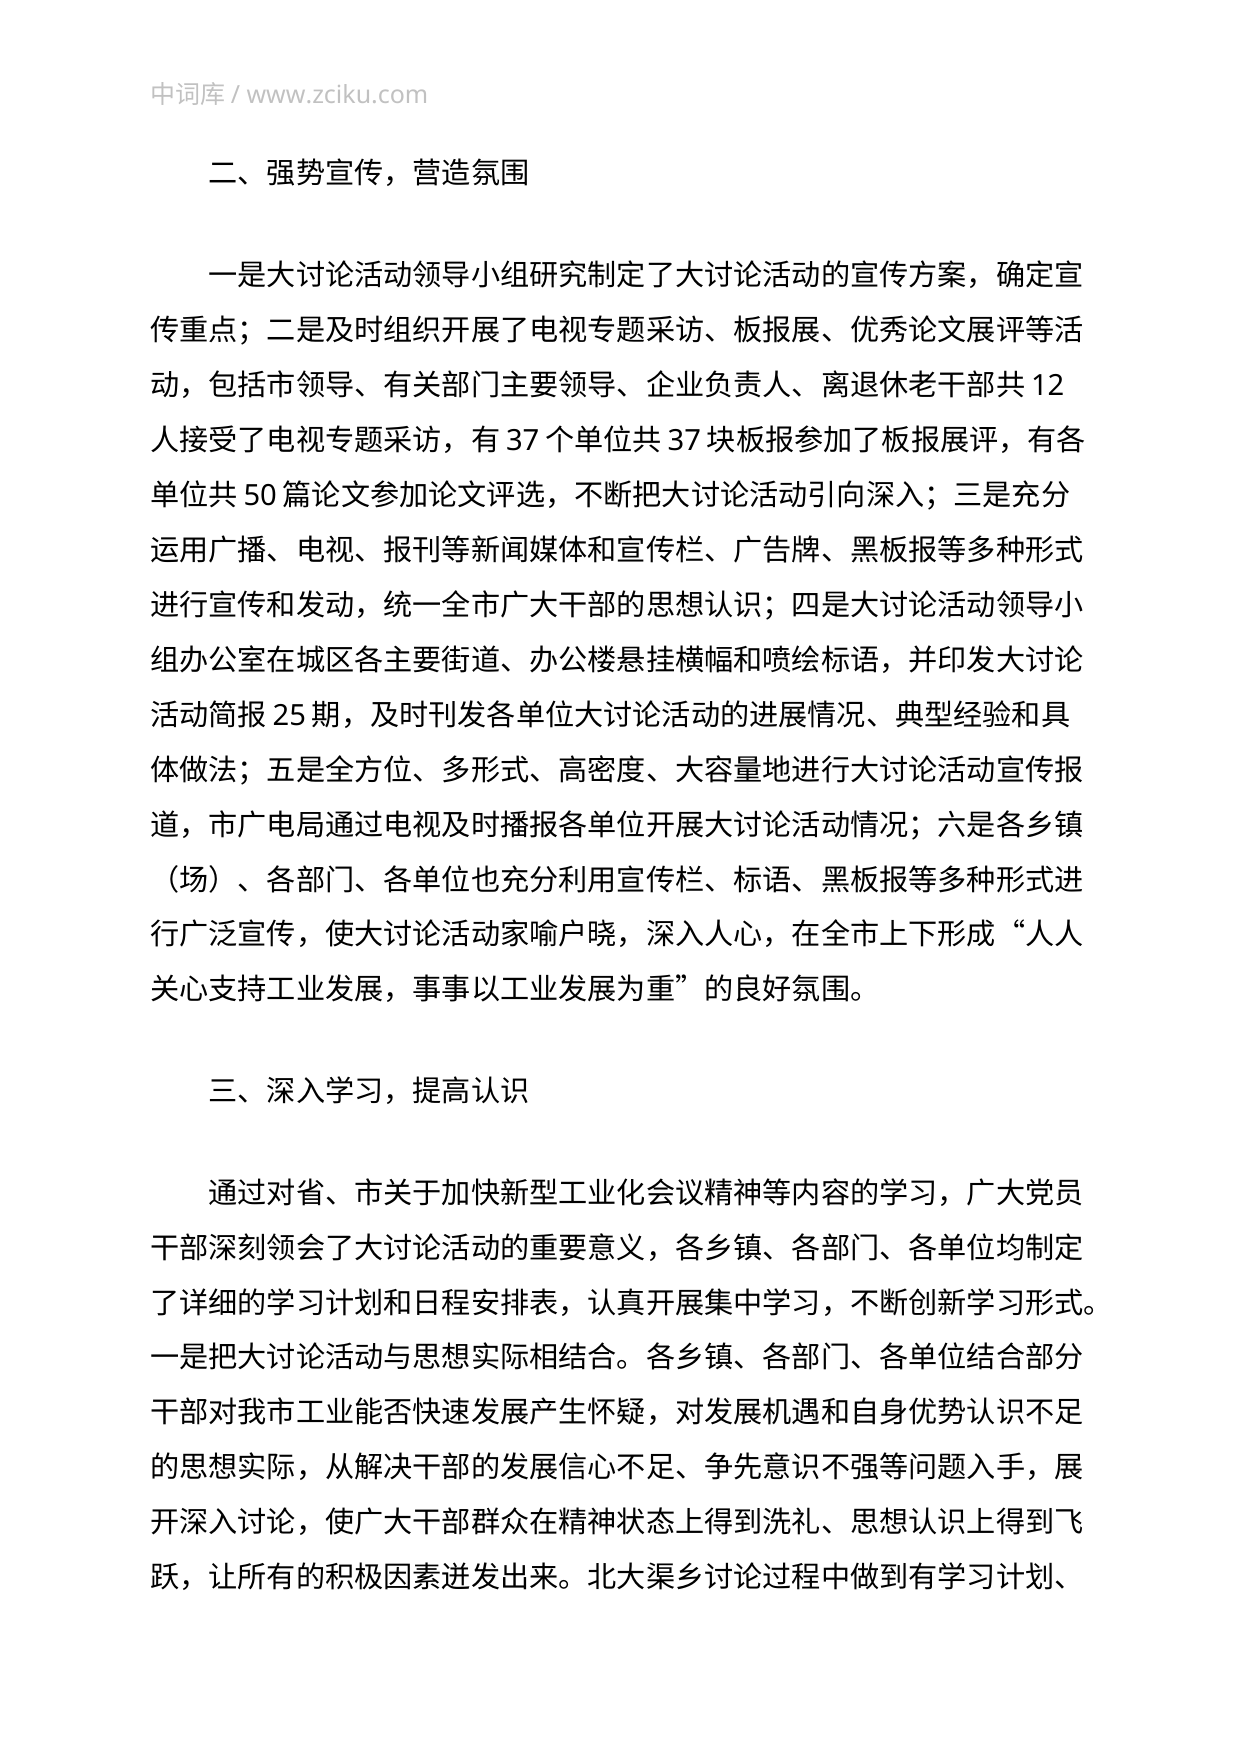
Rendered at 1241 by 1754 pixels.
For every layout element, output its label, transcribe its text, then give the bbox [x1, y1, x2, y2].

text 二、强势宣传，营造氛围 [150, 150, 1090, 192]
text 三、深入学习，提高认识 [150, 1068, 1090, 1110]
text 一是大讨论活动领导小组研究制定了大讨论活动的宣传方案，确定宣传重点；二是及时组织开展了电视专题采访、板报展、优秀论文展评等活动，包括市领导、有关部门主要领导、企业负责人、离退休老干部共12人接受了电视专题采访，有37个单位共37块板报参加了板报展评，有各单位共50篇论文参加论文评选，不断把大讨论活动引向深入；三是充分运用广播、电视、报刊等新闻媒体和宣传栏、广告牌、黑板报等多种形式进行宣传和发动，统一全市广大干部的思想认识；四是大讨论活动领导小组办公室在城区各主要街道、办公楼悬挂横幅和喷绘标语，并印发大讨论活动简报25期，及时刊发各单位大讨论活动的进展情况、典型经验和具体做法；五是全方位、多形式、高密度、大容量地进行大讨论活动宣传报道，市广电局通过电视及时播报各单位开展大讨论活动情况；六是各乡镇（场）、各部门、各单位也充分利用宣传栏、标语、黑板报等多种形式进行广泛宣传，使大讨论活动家喻户晓，深入人心，在全市上下形成“人人关心支持工业发展，事事以工业发展为重”的良好氛围。 [150, 252, 1090, 1008]
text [150, 1169, 1090, 1596]
